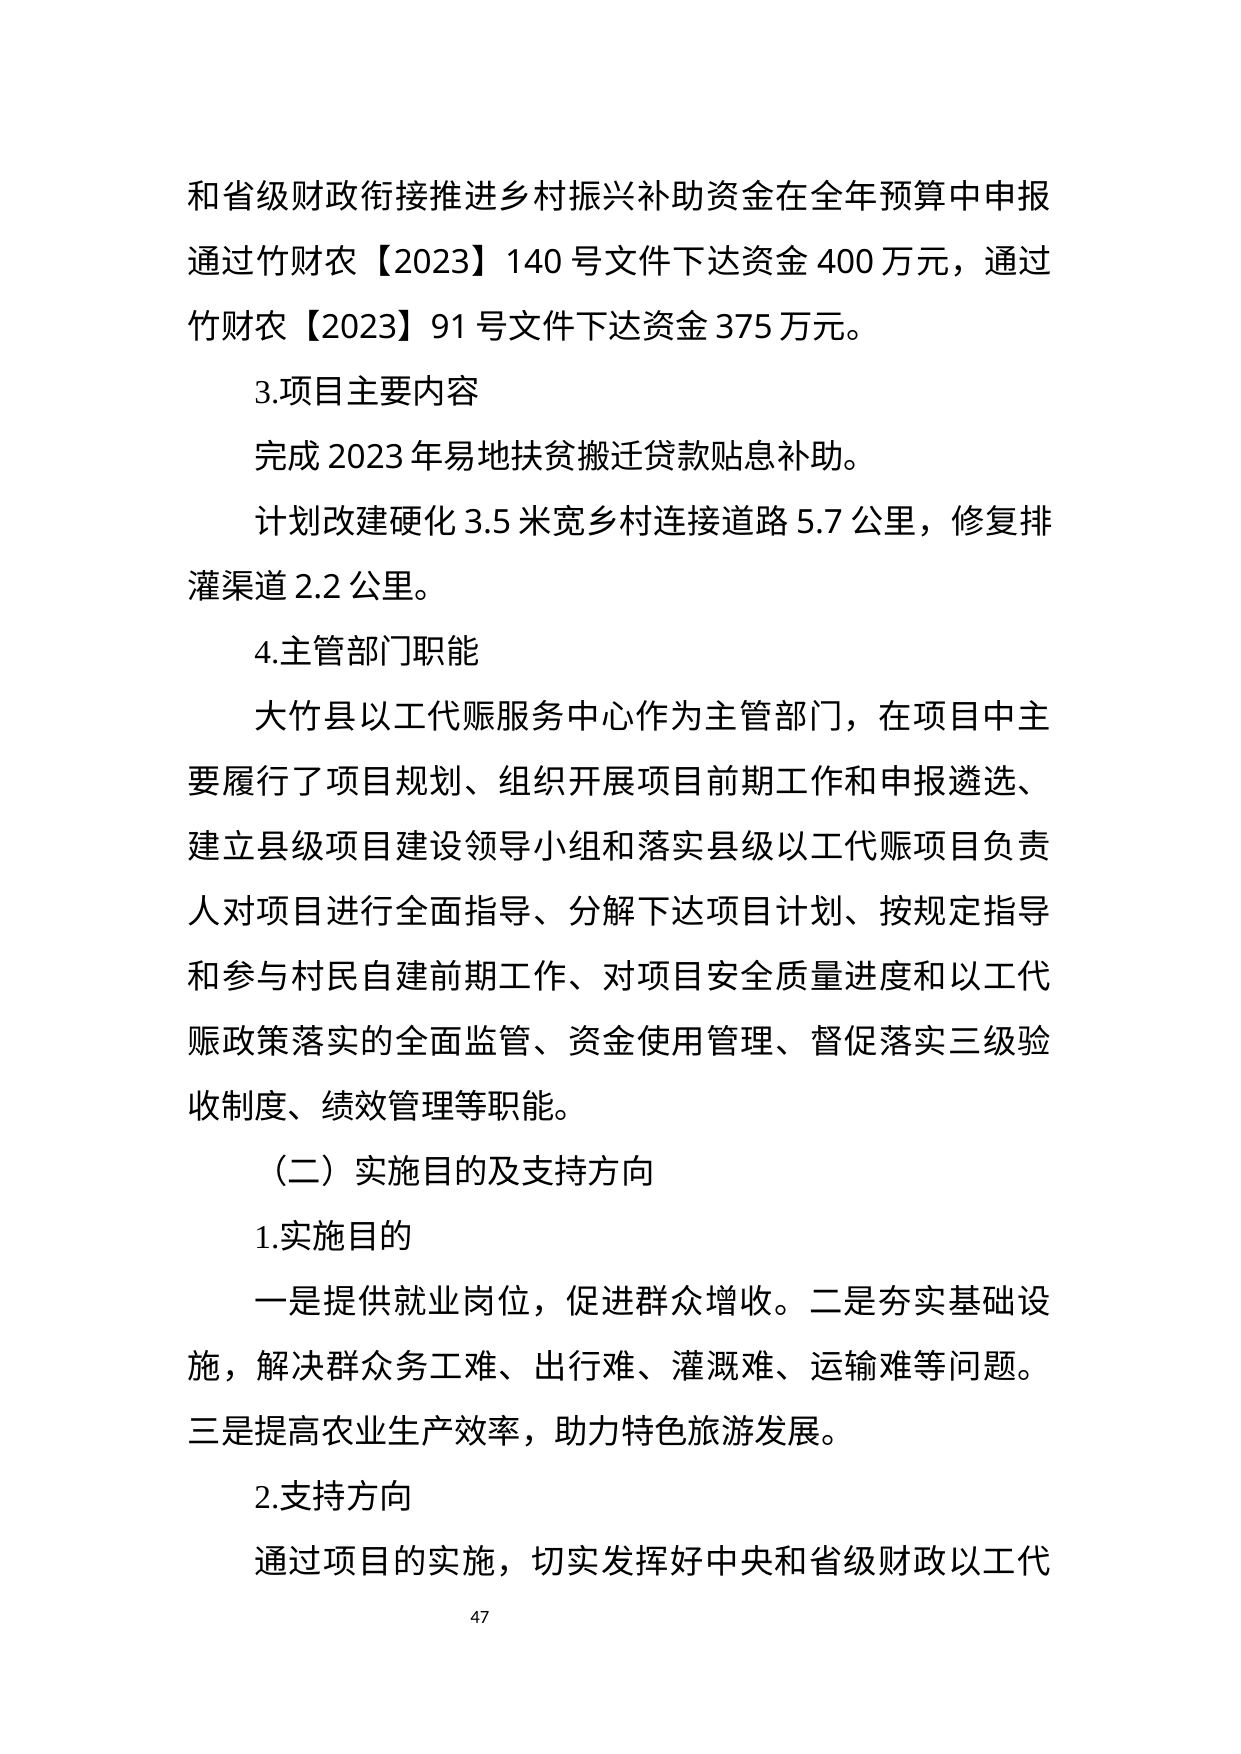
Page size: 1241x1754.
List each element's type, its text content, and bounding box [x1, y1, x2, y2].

text （二）实施目的及支持方向 [187, 1137, 1053, 1202]
text 大竹县以工代赈服务中心作为主管部门，在项目中主要履行了项目规划、组织开展项目前期工作和申报遴选、建立县级项目建设领导小组和落实县级以工代赈项目负责人对项目进行全面指导、分解下达项目计划、按规定指导和参与村民自建前期工作、对项目安全质量进度和以工代赈政策落实的全面监管、资金使用管理、督促落实三级验收制度、绩效管理等职能。 [187, 682, 1053, 1137]
text 一是提供就业岗位，促进群众增收。二是夯实基础设施，解决群众务工难、出行难、灌溉难、运输难等问题。三是提高农业生产效率，助力特色旅游发展。 [187, 1267, 1053, 1462]
text 计划改建硬化3.5米宽乡村连接道路5.7公里，修复排灌渠道2.2公里。 [187, 487, 1053, 617]
text 2.支持方向 [187, 1462, 1053, 1527]
text 完成2023年易地扶贫搬迁贷款贴息补助。 [187, 422, 1053, 487]
text 1.实施目的 [187, 1202, 1053, 1267]
text 4.主管部门职能 [187, 617, 1053, 682]
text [187, 1527, 1053, 1592]
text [187, 162, 1053, 357]
text 3.项目主要内容 [187, 357, 1053, 422]
